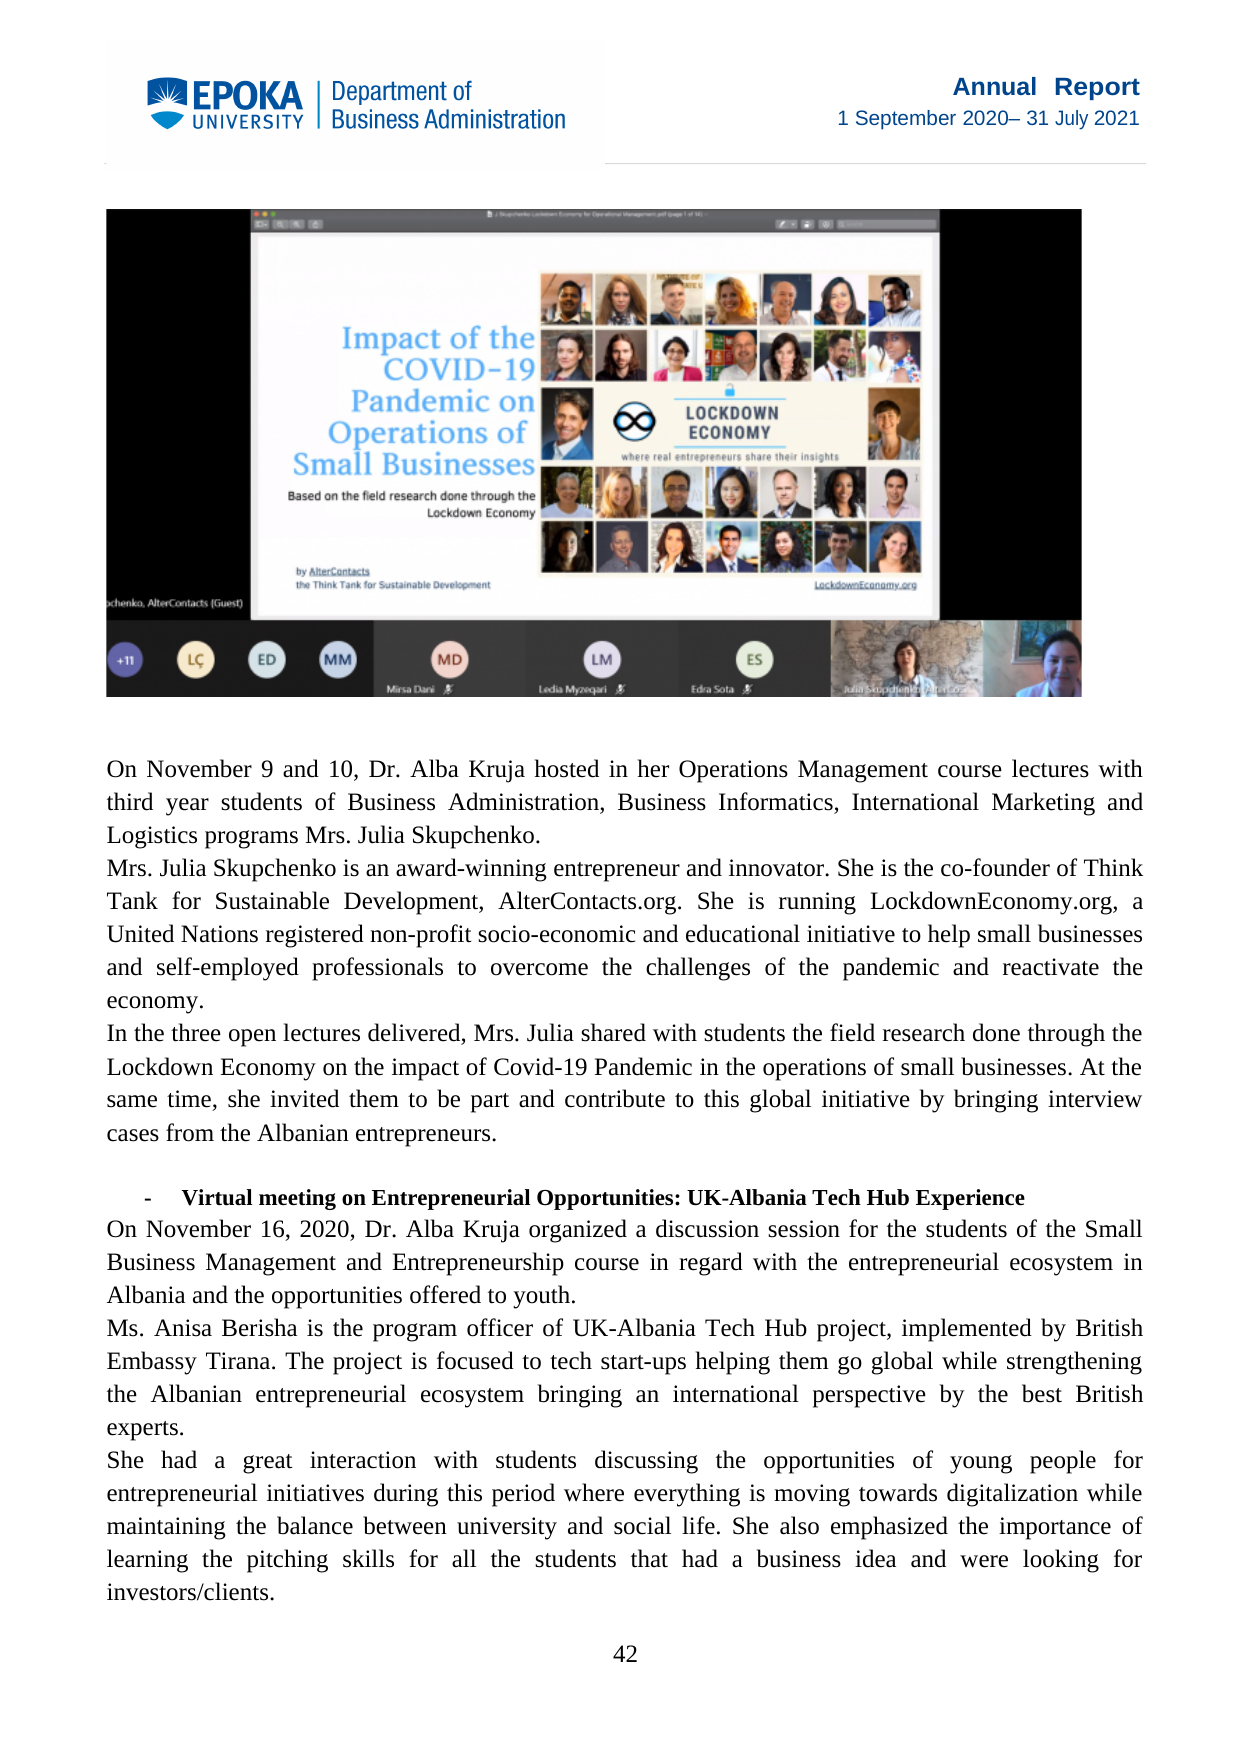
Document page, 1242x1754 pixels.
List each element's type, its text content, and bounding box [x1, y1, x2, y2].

text Ms. Anisa Berisha is the program officer of UK-Albania Tech Hub project, implemented by British Embassy Tirana. The project is focused to tech start-ups helping them go global while strengthening the Albanian entrepreneurial ecosystem bringing an international perspective by the best British experts. [106, 1313, 1144, 1441]
text In the three open lectures delivered, Mrs. Julia shared with students the field research done through the Lockdown Economy on the impact of Covid-19 Pandemic in the operations of small businesses. At the same time, she invited them to be part and contribute to this global initiative by bringing interview cases from the Albanian entrepreneurs. [106, 1018, 1144, 1146]
list Virtual meeting on Entrepreneurial Opportunities: UK-Albania Tech Hub Experience [144, 1184, 1144, 1210]
picture [106, 209, 1082, 697]
text On November 16, 2020, Dr. Alba Kruja organized a discussion session for the students of the Small Business Management and Entrepreneurship course in regard with the entrepreneurial ecosystem in Albania and the opportunities offered to youth. [106, 1214, 1144, 1309]
picture [106, 40, 605, 171]
text She had a great interaction with students discussing the opportunities of young people for entrepreneurial initiatives during this period where everything is moving towards digitalization while maintaining the balance between university and social life. She also emphasized the importance of learning the pitching skills for all the students that had a business idea and were looking for investors/clients. [106, 1445, 1144, 1606]
text Mrs. Julia Skupchenko is an award-winning entrepreneur and innovator. She is the co-founder of Think Tank for Sustainable Development, AlterContacts.org. She is running LockdownEconomy.org, a United Nations registered non-profit socio-economic and educational initiative to help small businesses and self-employed professionals to overcome the challenges of the pandemic and reactivate the economy. [106, 853, 1144, 1014]
text On November 9 and 10, Dr. Alba Kruja hosted in her Operations Management course lectures with third year students of Business Administration, Business Informatics, International Marketing and Logistics programs Mrs. Julia Skupchenko. [106, 754, 1144, 849]
